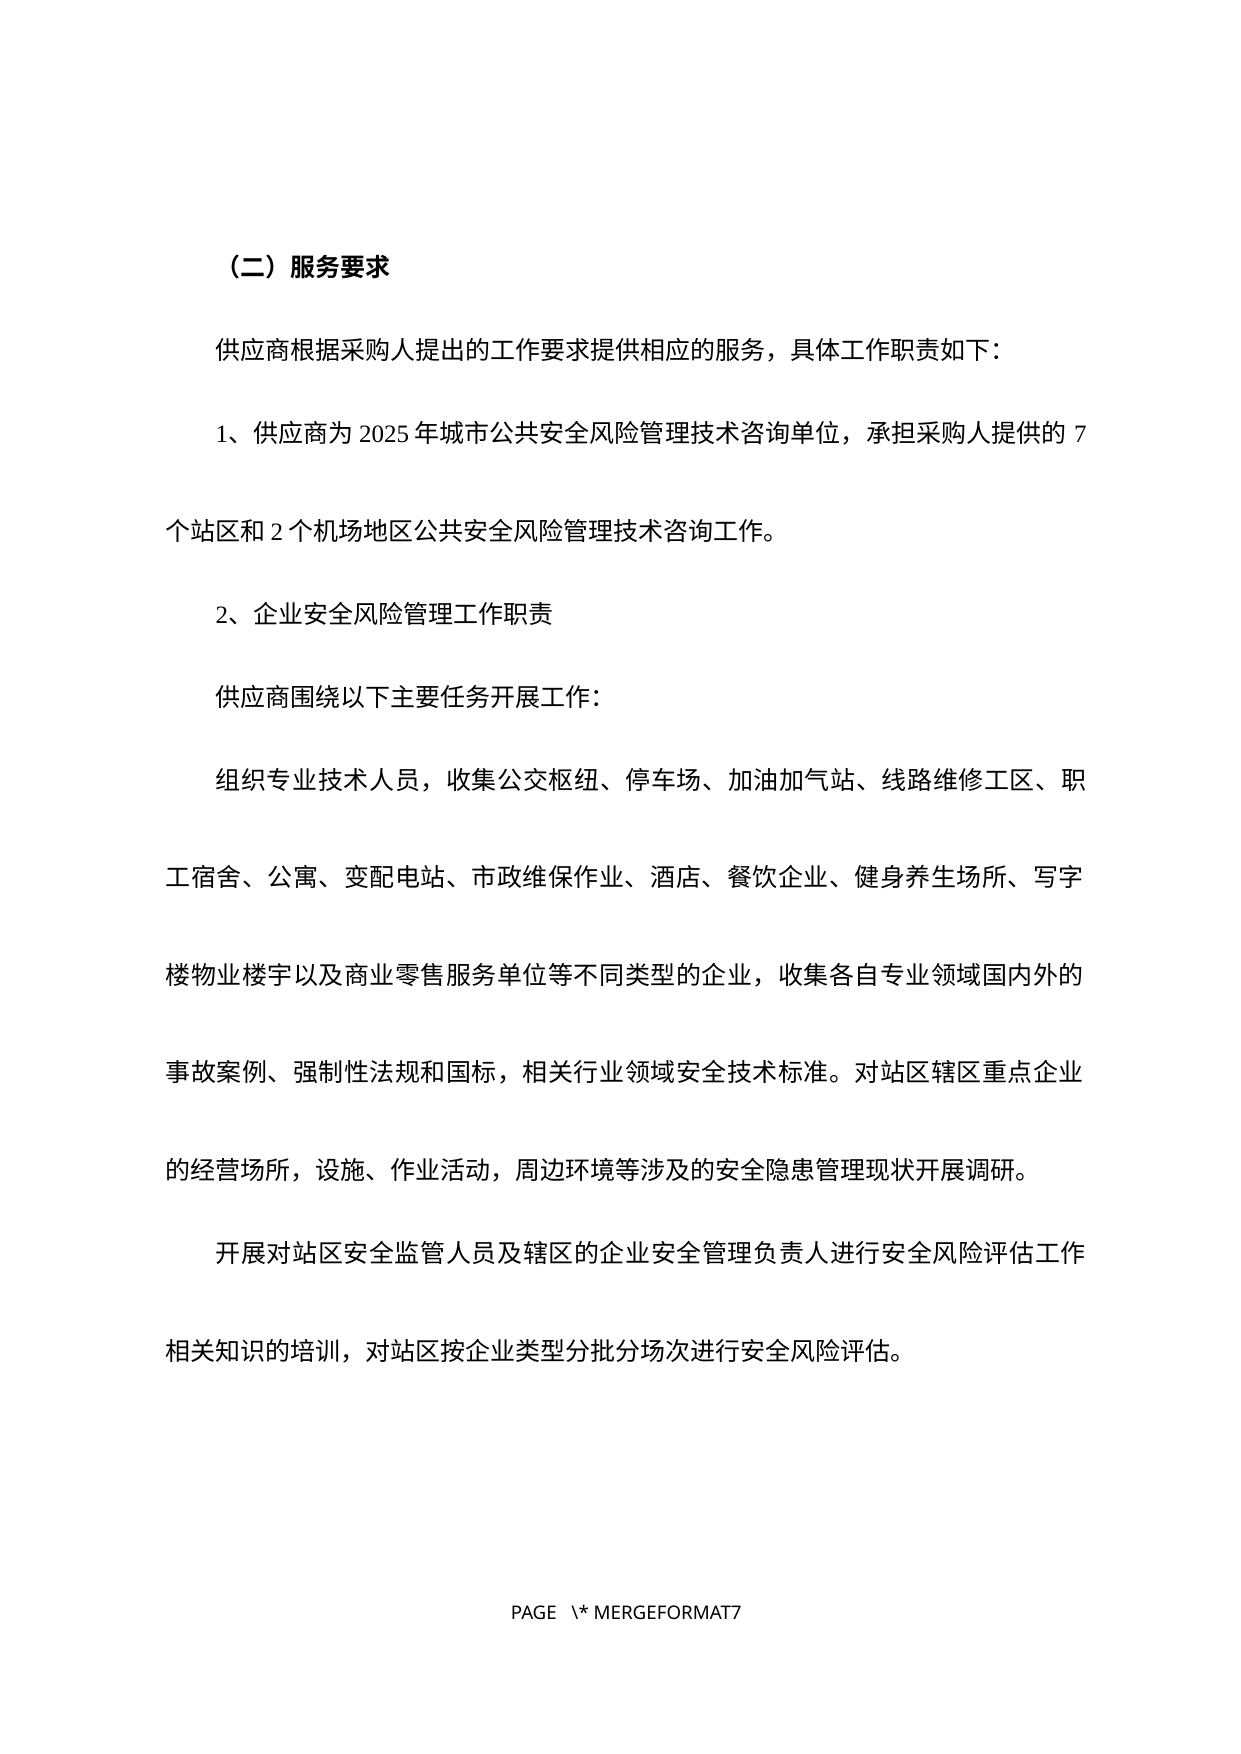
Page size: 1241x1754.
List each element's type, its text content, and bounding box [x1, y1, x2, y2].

text 2、企业安全风险管理工作职责 [165, 580, 1087, 645]
text 组织专业技术人员，收集公交枢纽、停车场、加油加气站、线路维修工区、职工宿舍、公寓、变配电站、市政维保作业、酒店、餐饮企业、健身养生场所、写字楼物业楼宇以及商业零售服务单位等不同类型的企业，收集各自专业领域国内外的事故案例、强制性法规和国标，相关行业领域安全技术标准。对站区辖区重点企业的经营场所，设施、作业活动，周边环境等涉及的安全隐患管理现状开展调研。 [165, 746, 1087, 1201]
text 1、供应商为2025年城市公共安全风险管理技术咨询单位，承担采购人提供的7个站区和2个机场地区公共安全风险管理技术咨询工作。 [165, 399, 1087, 562]
text （二）服务要求 [165, 233, 1087, 298]
text 供应商根据采购人提出的工作要求提供相应的服务，具体工作职责如下： [165, 316, 1087, 381]
text 开展对站区安全监管人员及辖区的企业安全管理负责人进行安全风险评估工作相关知识的培训，对站区按企业类型分批分场次进行安全风险评估。 [165, 1219, 1087, 1382]
text 供应商围绕以下主要任务开展工作： [165, 663, 1087, 728]
